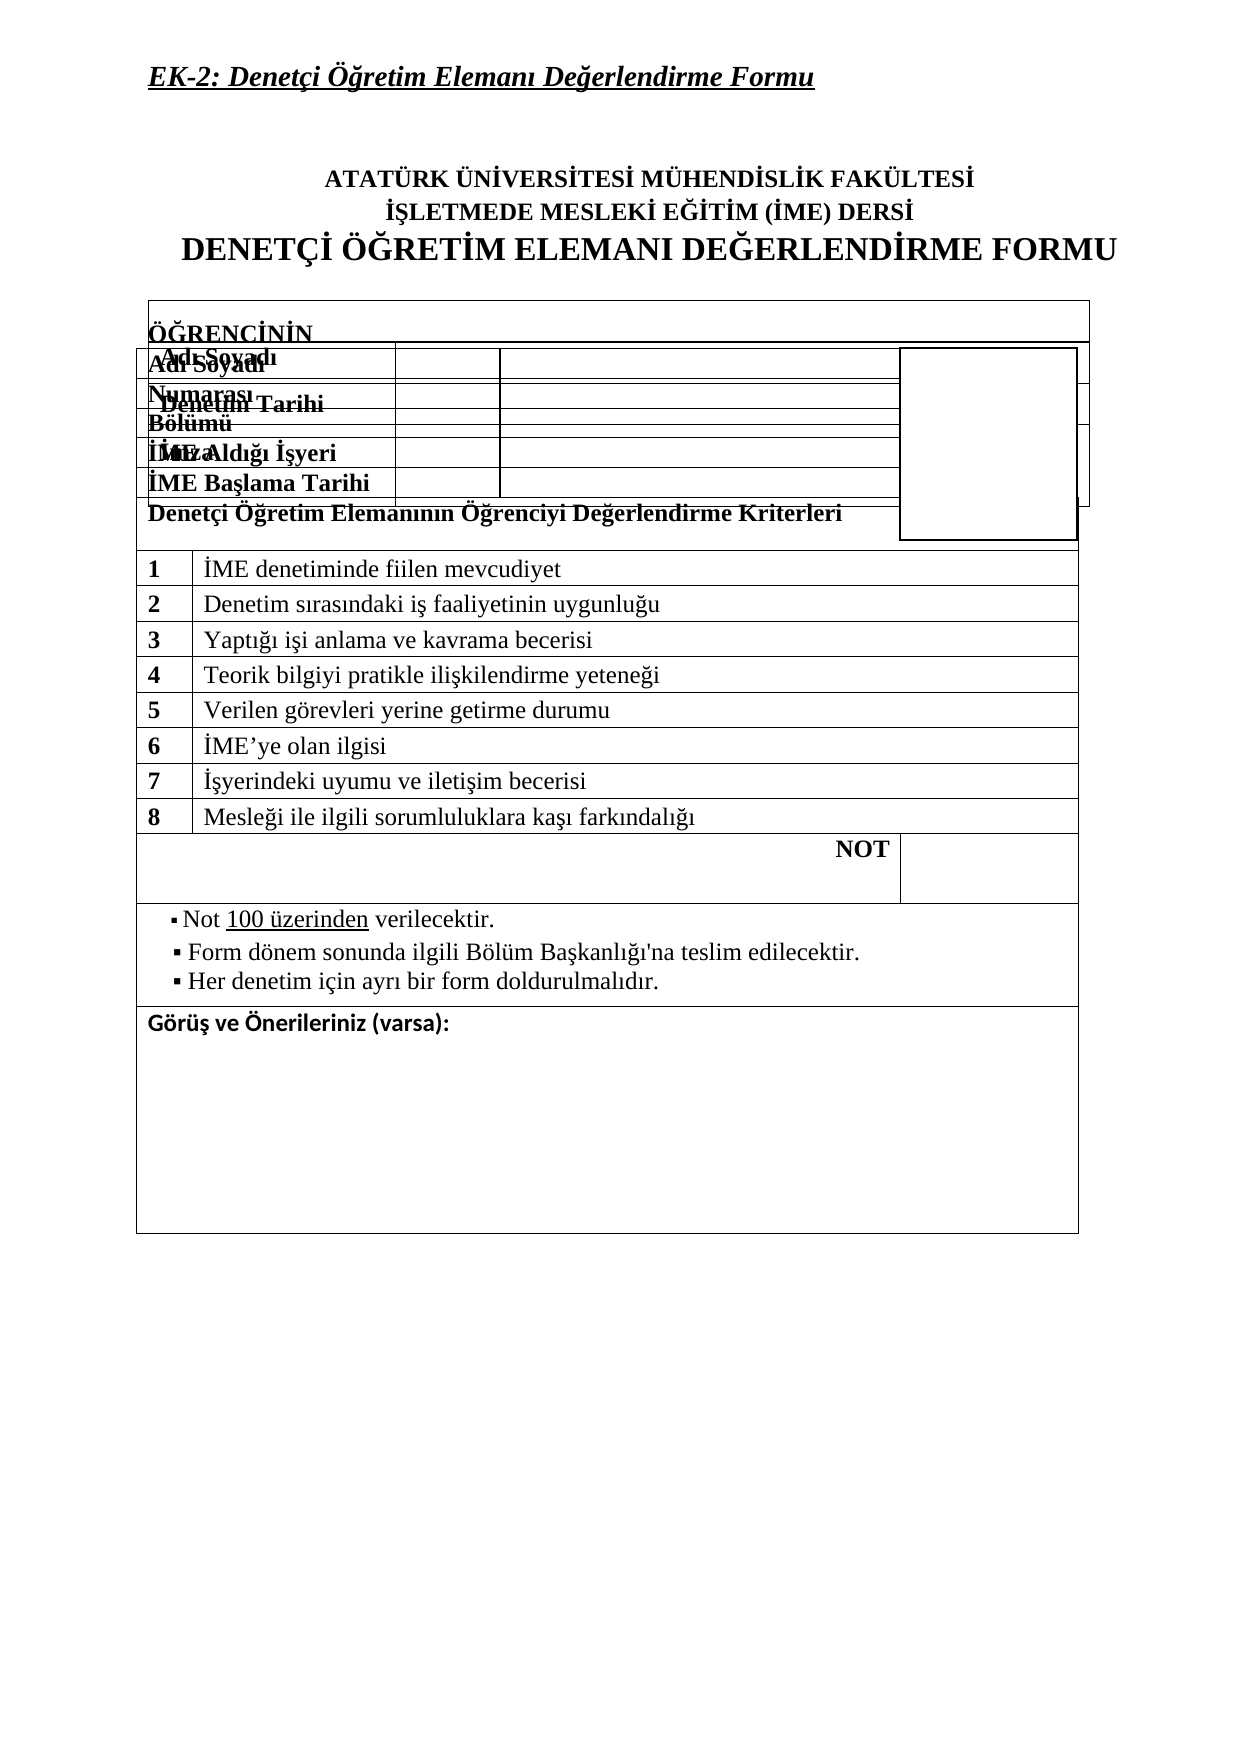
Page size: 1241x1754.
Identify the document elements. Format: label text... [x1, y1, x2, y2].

table_cell ▪ Not 100 üzerinden verilecektir. ▪ Form dönem sonunda ilgili Bölüm Başkanlığı'na teslim edilecektir. ▪ Her denetim için ayrı bir form doldurulmalıdır. [137, 904, 1078, 1006]
table_cell 4 [137, 657, 192, 692]
table_cell 2 [137, 586, 192, 621]
table_cell [501, 468, 899, 497]
table_cell [901, 834, 1078, 903]
table_cell 6 [137, 728, 192, 762]
table_cell [1078, 425, 1089, 506]
table_cell [501, 409, 899, 437]
table_cell Denetçi Öğretim Elemanının Öğrenciyi Değerlendirme Kriterleri [137, 498, 1078, 550]
table_cell İME denetiminde fiilen mevcudiyet [193, 551, 1078, 585]
table_cell Numarası [137, 379, 499, 407]
table_cell [1078, 343, 1089, 383]
text İŞLETMEDE MESLEKİ EĞİTİM (İME) DERSİ [148, 197, 1152, 225]
table_cell İME’ye olan ilgisi [193, 728, 1078, 762]
table_cell 5 [137, 693, 192, 727]
text DENETÇİ ÖĞRETİM ELEMANI DEĞERLENDİRME FORMU [148, 230, 1152, 268]
table_cell 3 [137, 622, 192, 656]
text EK-2: Denetçi Öğretim Elemanı Değerlendirme Formu [148, 59, 1152, 93]
table_header ÖĞRENCİNİN [136, 290, 1078, 348]
table_cell İME Başlama Tarihi [137, 468, 499, 497]
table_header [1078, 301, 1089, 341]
table_cell Adı Soyadı [137, 349, 499, 378]
text ATATÜRK ÜNİVERSİTESİ MÜHENDİSLİK FAKÜLTESİ [148, 164, 1152, 192]
table_cell [501, 438, 899, 467]
table_cell Verilen görevleri yerine getirme durumu [193, 693, 1078, 727]
table_cell [501, 349, 899, 378]
table_cell Denetim sırasındaki iş faaliyetinin uygunluğu [193, 586, 1078, 621]
table_cell Bölümü [137, 409, 499, 437]
table_cell 1 [137, 551, 192, 585]
table_cell Görüş ve Önerileriniz (varsa): [137, 1007, 1078, 1233]
table_cell İME Aldığı İşyeri [137, 438, 499, 467]
table_cell 7 [137, 764, 192, 798]
table_cell [501, 379, 899, 407]
table_cell [1078, 384, 1089, 424]
table_cell İşyerindeki uyumu ve iletişim becerisi [193, 764, 1078, 798]
table_cell NOT [137, 834, 900, 903]
table_cell 8 [137, 799, 192, 833]
table_cell Mesleği ile ilgili sorumluluklara kaşı farkındalığı [193, 799, 1078, 833]
table_cell Yaptığı işi anlama ve kavrama becerisi [193, 622, 1078, 656]
table_cell Teorik bilgiyi pratikle ilişkilendirme yeteneği [193, 657, 1078, 692]
